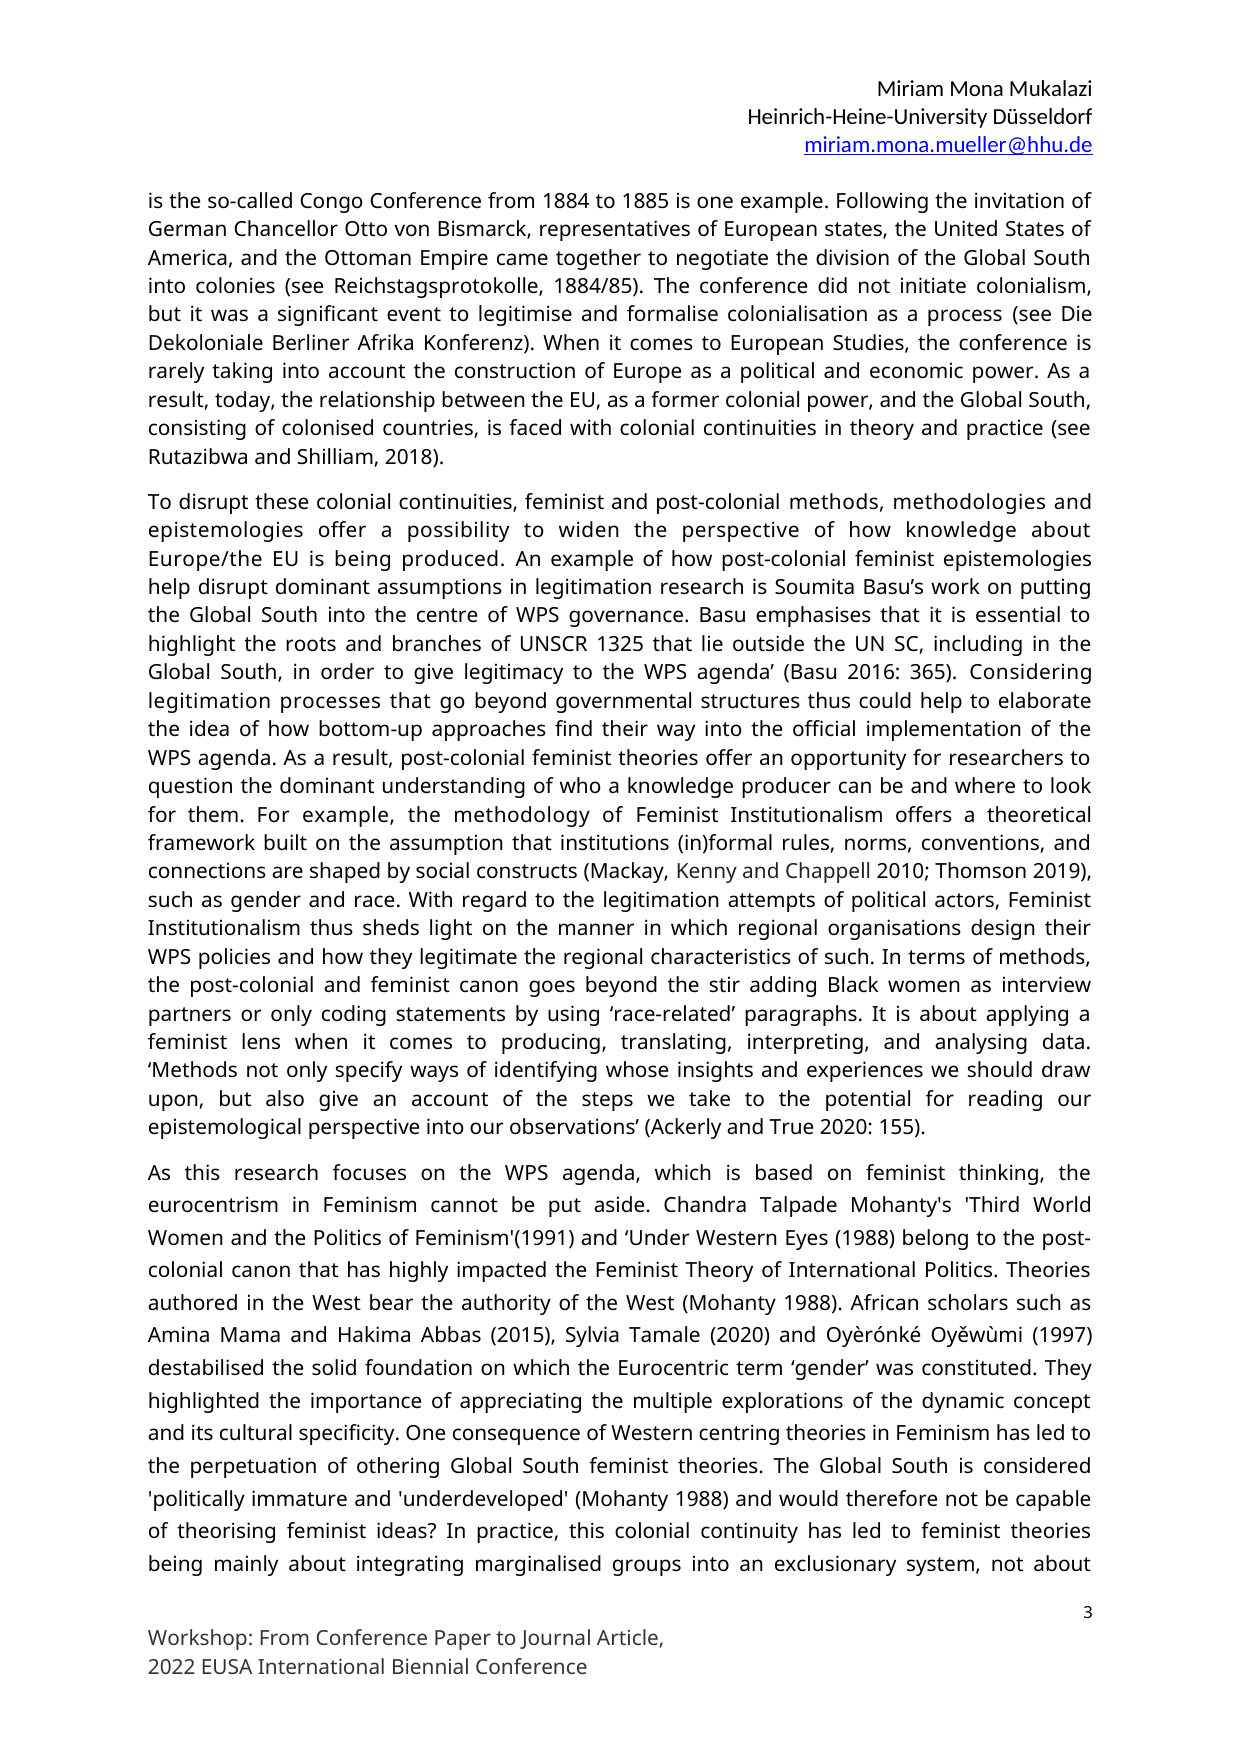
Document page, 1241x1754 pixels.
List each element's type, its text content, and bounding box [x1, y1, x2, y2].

text To disrupt these colonial continuities, feminist and post-colonial methods, methodologies and epistemologies offer a possibility to widen the perspective of how knowledge about Europe/the EU is being produced. An example of how post-colonial feminist epistemologies help disrupt dominant assumptions in legitimation research is Soumita Basu’s work on putting the Global South into the centre of WPS governance. Basu emphasises that it is essential to highlight the roots and branches of UNSCR 1325 that lie outside the UN SC, including in the Global South, in order to give legitimacy to the WPS agenda’ (Basu 2016: 365). Considering legitimation processes that go beyond governmental structures thus could help to elaborate the idea of how bottom-up approaches find their way into the official implementation of the WPS agenda. As a result, post-colonial feminist theories offer an opportunity for researchers to question the dominant understanding of who a knowledge producer can be and where to look for them. For example, the methodology of Feminist Institutionalism offers a theoretical framework built on the assumption that institutions (in)formal rules, norms, conventions, and connections are shaped by social constructs (Mackay, Kenny and Chappell 2010; Thomson 2019), such as gender and race. With regard to the legitimation attempts of political actors, Feminist Institutionalism thus sheds light on the manner in which regional organisations design their WPS policies and how they legitimate the regional characteristics of such. In terms of methods, the post-colonial and feminist canon goes beyond the stir adding Black women as interview partners or only coding statements by using ‘race-related’ paragraphs. It is about applying a feminist lens when it comes to producing, translating, interpreting, and analysing data. ‘Methods not only specify ways of identifying whose insights and experiences we should draw upon, but also give an account of the steps we take to the potential for reading our epistemological perspective into our observations’ (Ackerly and True 2020: 155). [148, 487, 1093, 1141]
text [148, 271, 1093, 470]
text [148, 1158, 1093, 1577]
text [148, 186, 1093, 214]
